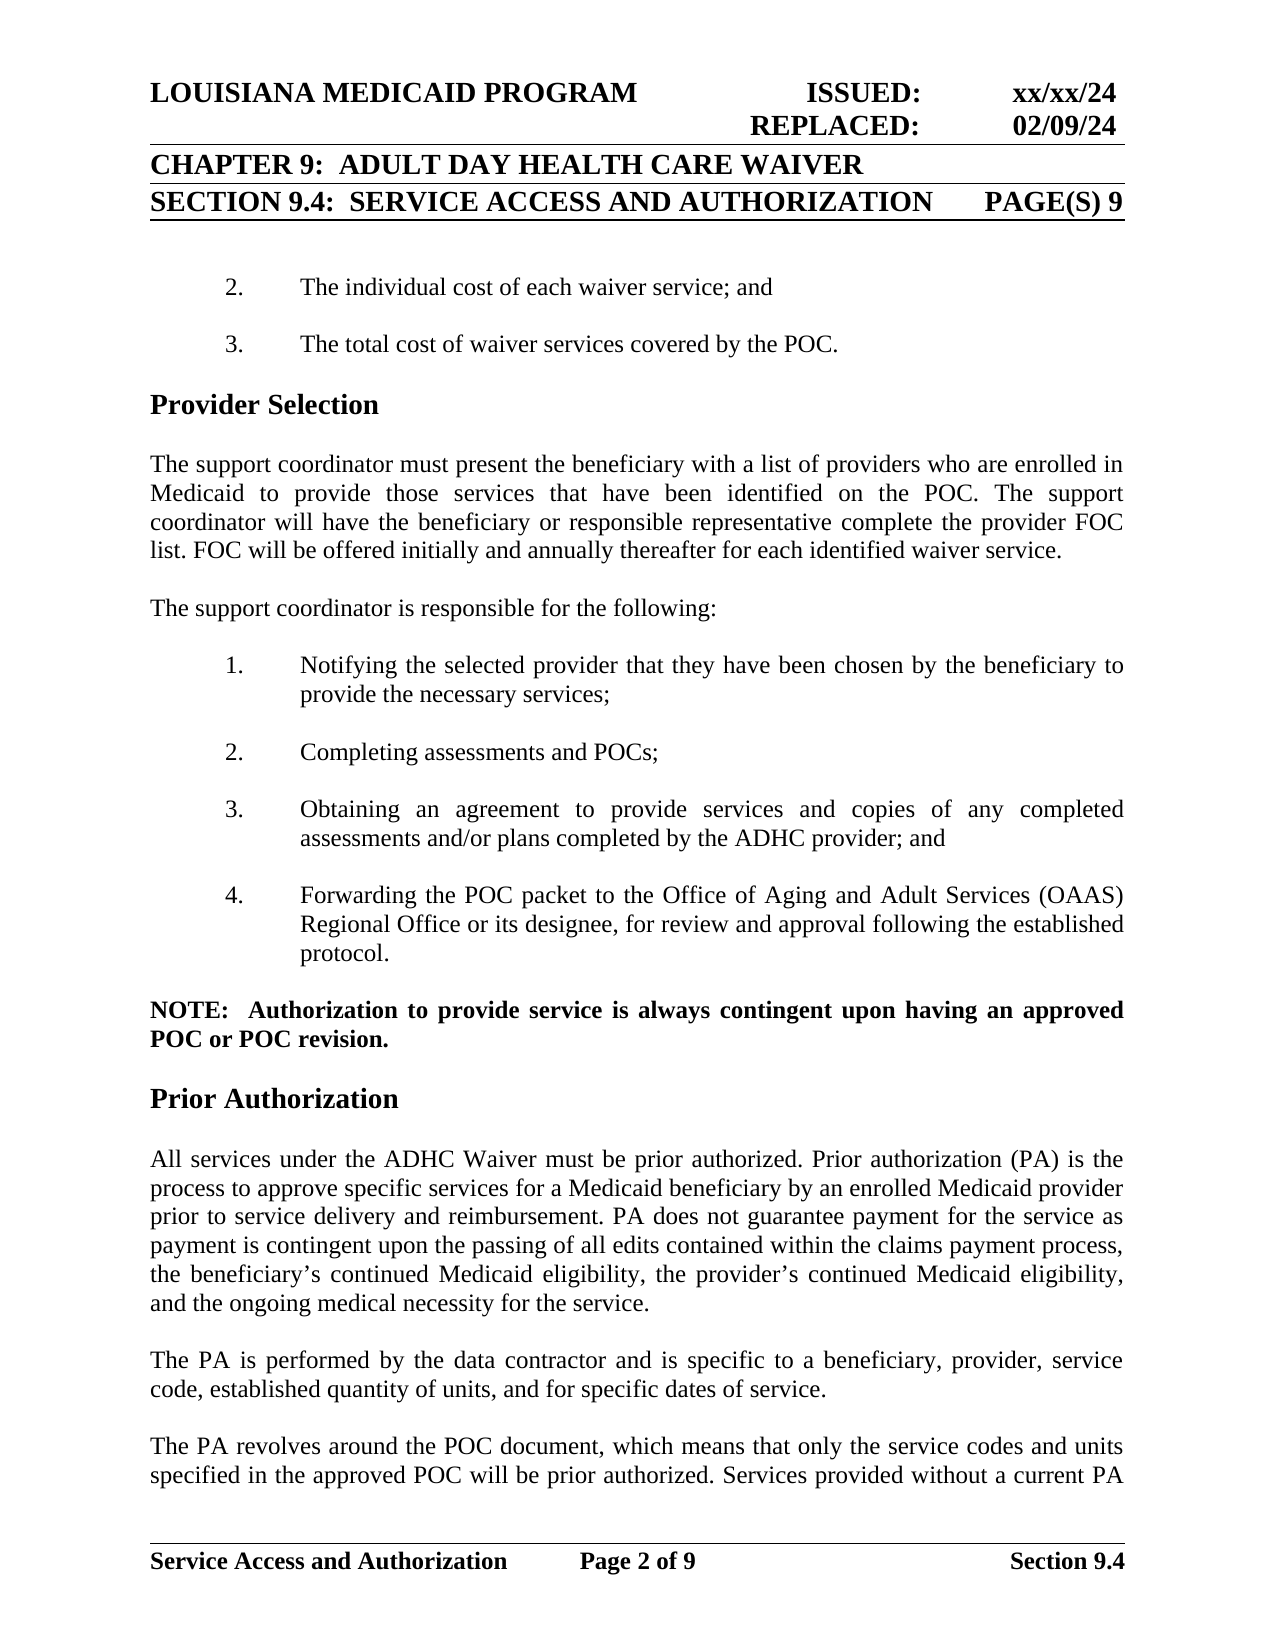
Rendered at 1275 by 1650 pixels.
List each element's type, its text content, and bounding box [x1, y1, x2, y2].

text The PA is performed by the data contractor and is specific to a beneficiary, provider, service code, established quantity of units, and for specific dates of service. [150, 1345, 1125, 1403]
list The total cost of waiver services covered by the POC. [225, 329, 1125, 358]
text NOTE: Authorization to provide service is always contingent upon having an approved POC or POC revision. [150, 995, 1125, 1053]
list Notifying the selected provider that they have been chosen by the beneficiary to provide the necessary services; [225, 650, 1125, 708]
list Forwarding the POC packet to the Office of Aging and Adult Services (OAAS) egional ffice or its designee, for review and approval following the established protocol. [225, 880, 1125, 967]
text Prior Authorization [150, 1082, 1125, 1115]
text Provider Selection [150, 387, 1125, 420]
text All services under the ADHC Waiver must be prior authorized. Prior authorization (PA) is the process to approve specific services for a Medicaid beneficiary by an enrolled Medicaid provider prior to service delivery and reimbursement. PA does not guarantee payment for the service as payment is contingent upon the passing of all edits contained within the claims payment process, the beneficiary’s continued Medicaid eligibility, the provider’s continued Medicaid eligibility, and the ongoing medical necessity for the service. [150, 1144, 1125, 1316]
list Obtaining an agreement to provide services and copies of any completed assessments and/or plans by the provider; and [225, 794, 1125, 852]
list The individual cost of each waiver service; and [225, 272, 1125, 301]
text The support coordinator must present the beneficiary with a list of providers who are enrolled in Medicaid to provide those services that have been identified on the POC. The support coordinator will have the beneficiary or responsible representative complete the provider FOC list. FOC will be offered initially and annually thereafter for each identified waiver service. [150, 449, 1125, 564]
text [150, 1431, 1125, 1489]
list Completing assessments and POCs; [225, 737, 1125, 765]
text The support coordinator is responsible for the following: [150, 593, 1125, 622]
